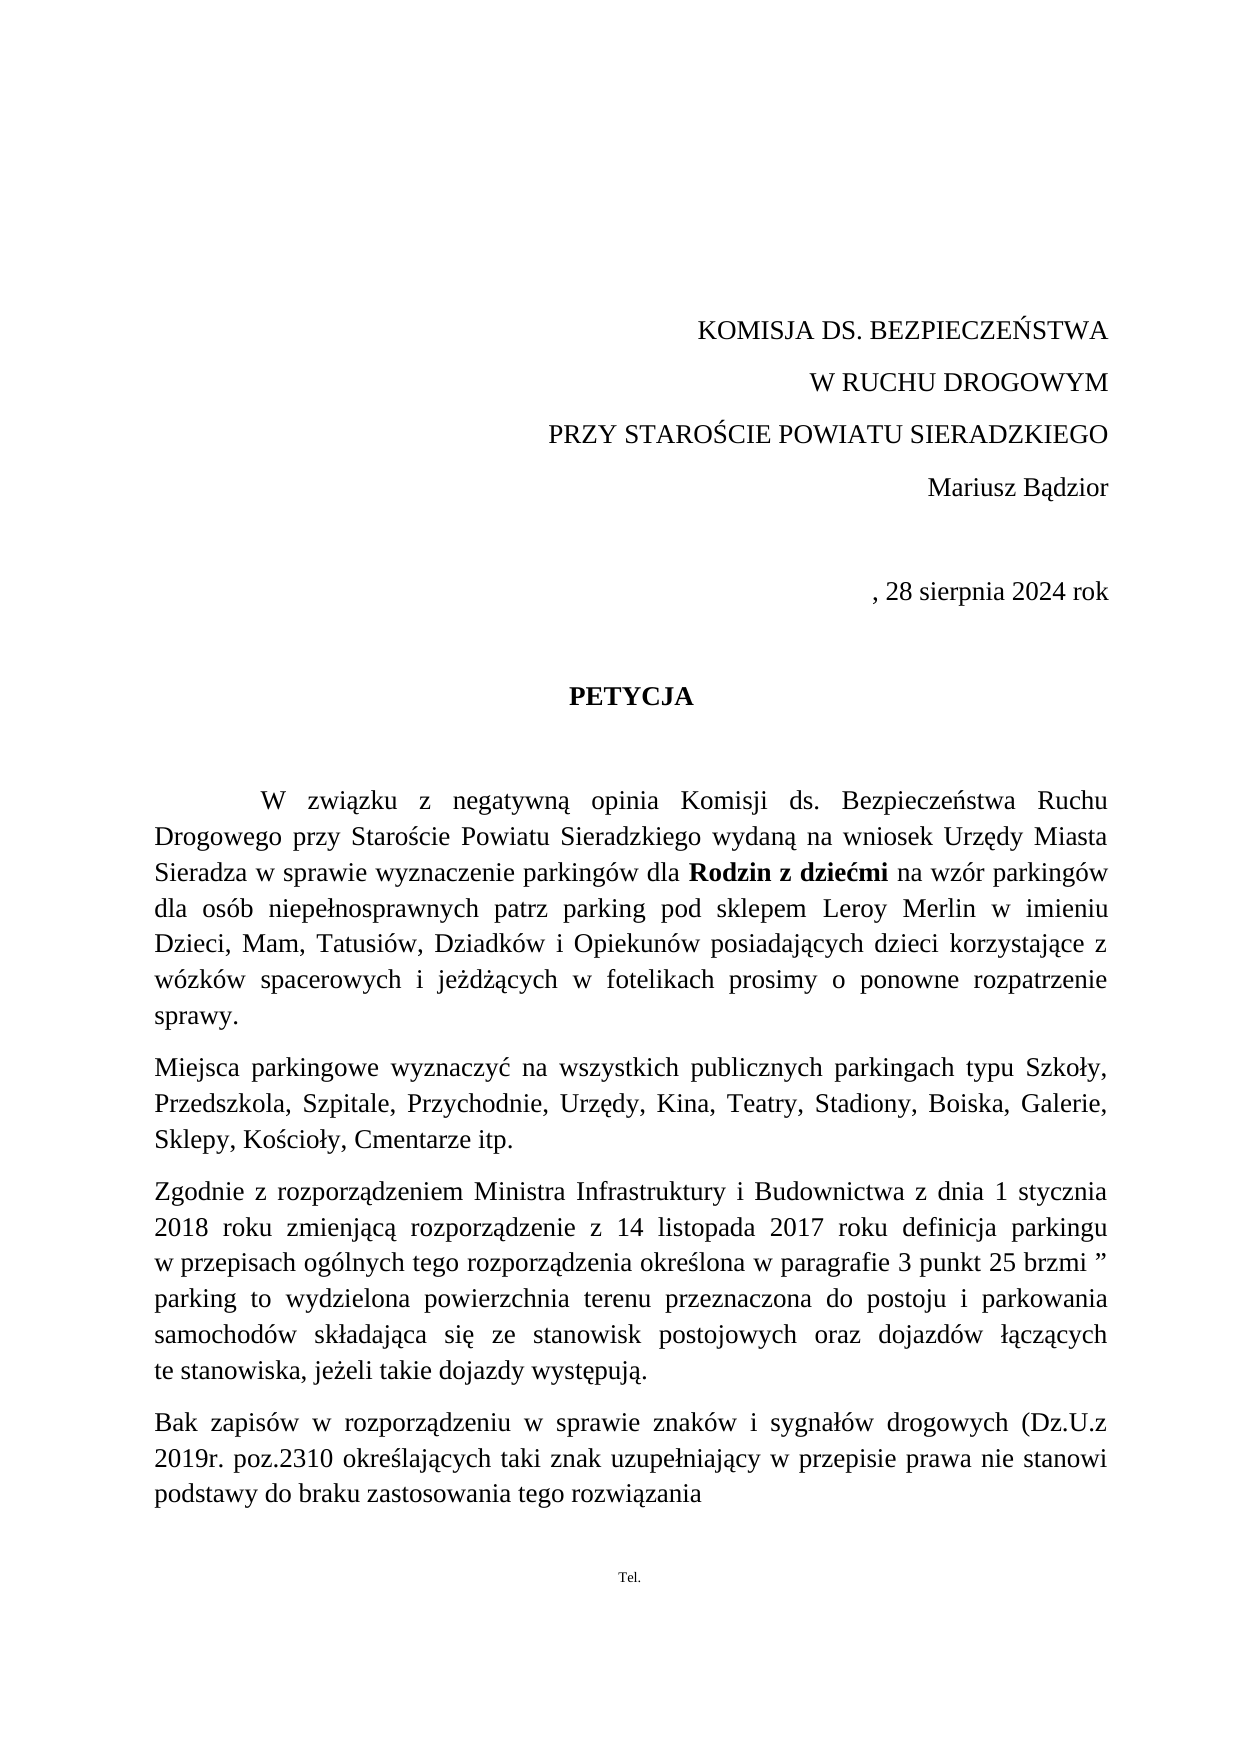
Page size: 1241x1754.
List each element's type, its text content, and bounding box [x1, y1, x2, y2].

text W związku z negatywną opinia Komisji ds. Bezpieczeństwa Ruchu Drogowego przy Staroście Powiatu Sieradzkiego wydaną na wniosek Urzędy Miasta Sieradza w sprawie wyznaczenie parkingów dla Rodzin z dziećmi na wzór parkingów dla osób niepełnosprawnych patrz parking pod sklepem Leroy Merlin w imieniu Dzieci, Mam, Tatusiów, Dziadków i Opiekunów posiadających dzieci korzystające z wózków spacerowych i jeżdżących w fotelikach prosimy o ponowne rozpatrzenie sprawy. [154, 784, 1109, 1030]
text Miejsca parkingowe wyznaczyć na wszystkich publicznych parkingach typu Szkoły, Przedszkola, Szpitale, Przychodnie, Urzędy, Kina, Teatry, Stadiony, Boiska, Galerie, Sklepy, Kościoły, Cmentarze itp. [154, 1051, 1109, 1154]
text PRZY STAROŚCIE POWIATU SIERADZKIEGO [154, 419, 1109, 450]
text , 28 sierpnia 2024 rok [154, 576, 1109, 607]
text Zgodnie z rozporządzeniem Ministra Infrastruktury i Budownictwa z dnia 1 stycznia 2018 roku zmienjącą rozporządzenie z 14 listopada 2017 roku definicja parkingu w przepisach ogólnych tego rozporządzenia określona w paragrafie 3 punkt 25 brzmi ” parking to wydzielona powierzchnia terenu przeznaczona do postoju i parkowania samochodów składająca się ze stanowisk postojowych oraz dojazdów łączących te stanowiska, jeżeli takie dojazdy występują. [154, 1175, 1109, 1385]
text Mariusz Bądzior [154, 471, 1109, 502]
text PETYCJA [154, 680, 1109, 711]
text Tel. [154, 1530, 1109, 1604]
text KOMISJA DS. BEZPIECZEŃSTWA [154, 314, 1109, 345]
text W RUCHU DROGOWYM [154, 366, 1109, 397]
text Bak zapisów w rozporządzeniu w sprawie znaków i sygnałów drogowych (Dz.U.z 2019r. poz.2310 określających taki znak uzupełniający w przepisie prawa nie stanowi podstawy do braku zastosowania tego rozwiązania [154, 1406, 1109, 1509]
